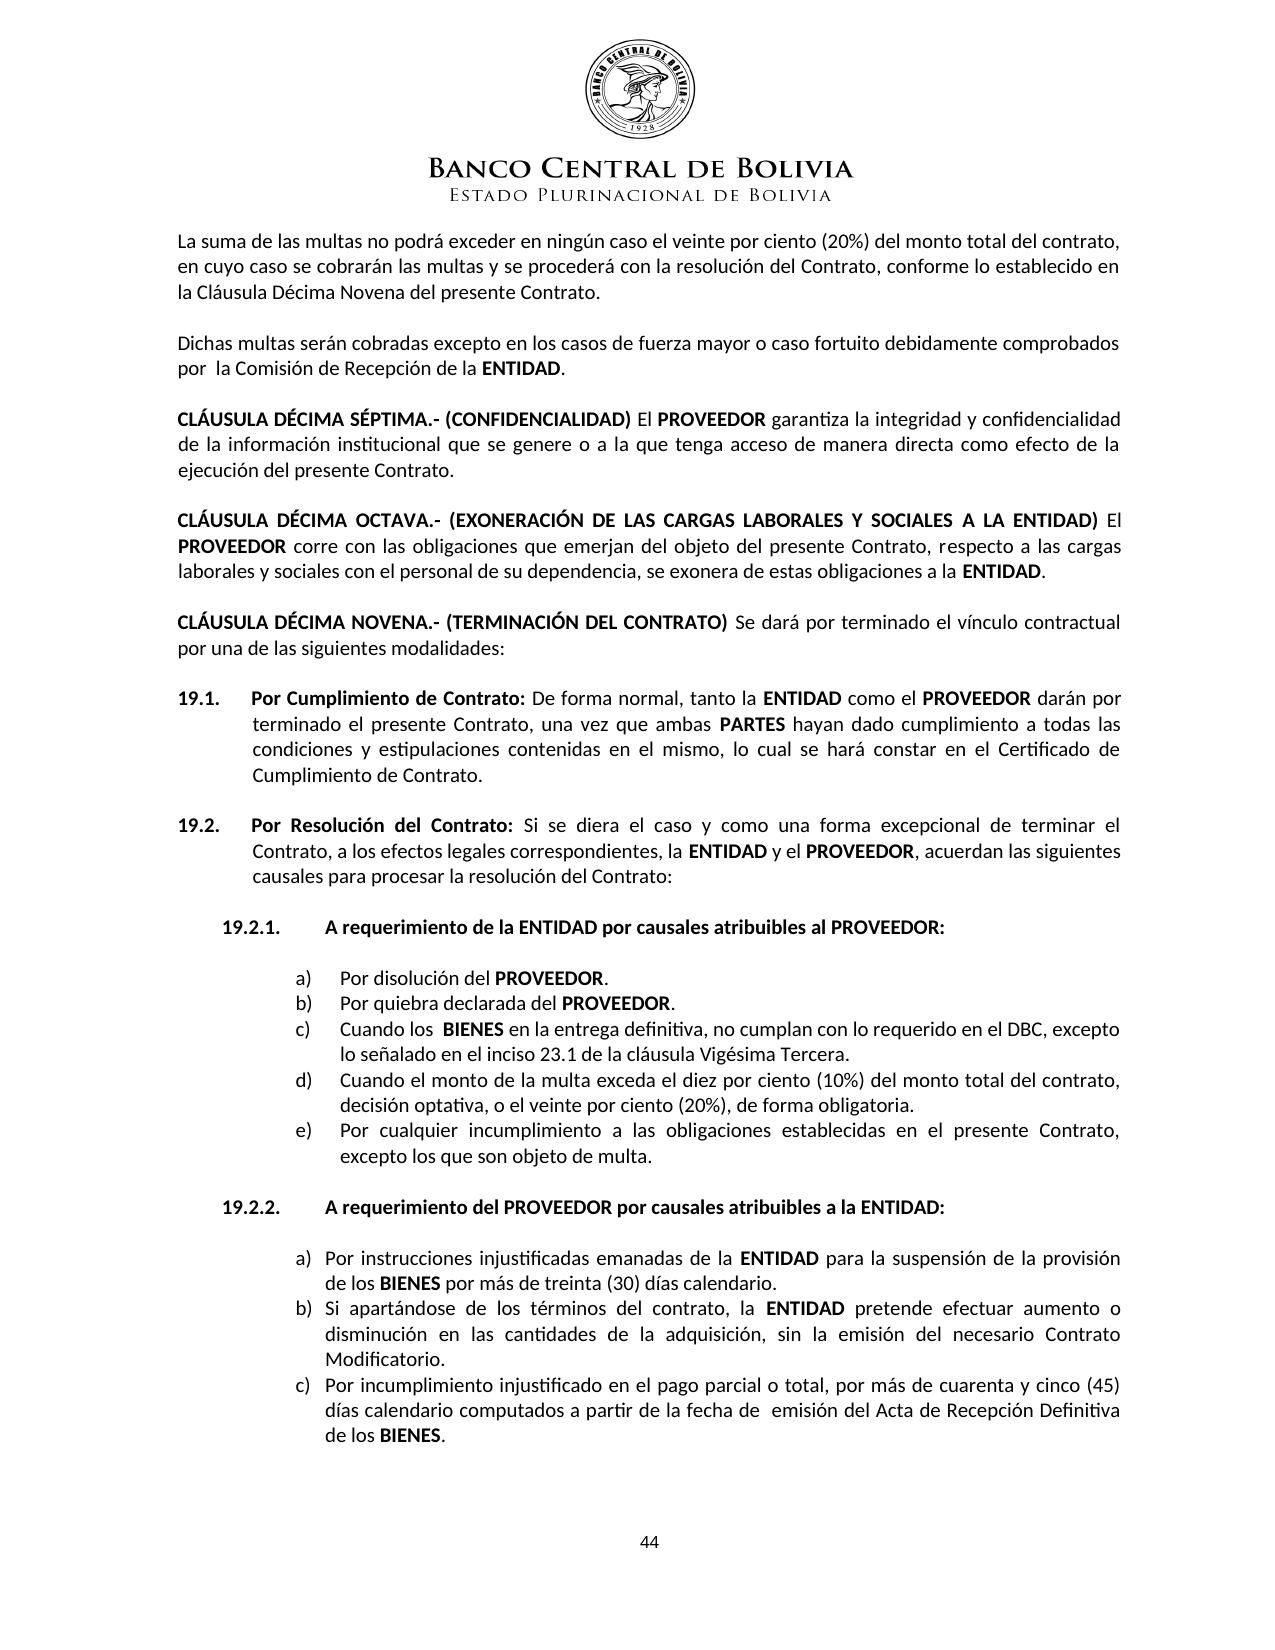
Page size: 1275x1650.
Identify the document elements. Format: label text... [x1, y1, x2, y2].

text Dichas multas serán cobradas excepto en los casos de fuerza mayor o caso fortuito debidamente comprobados por la Comisión de Recepción de la ENTIDAD. [177, 330, 1121, 381]
list Por Resolución del Contrato: Si se diera el caso y como una forma excepcional de terminar el Contrato, a los efectos legales correspondientes, la ENTIDAD y el PROVEEDOR, acuerdan las siguientes causales para procesar la resolución del Contrato: [177, 813, 1121, 889]
list Por quiebra declarada del PROVEEDOR. [295, 991, 1121, 1016]
list Por Cumplimiento de Contrato: De forma normal, tanto la ENTIDAD como el PROVEEDOR darán por terminado el presente Contrato, una vez que ambas PARTES hayan dado cumplimiento a todas las condiciones y estipulaciones contenidas en el mismo, lo cual se hará constar en el Certificado de Cumplimiento de Contrato. [177, 686, 1121, 787]
list Por disolución del PROVEEDOR. [295, 965, 1121, 991]
text CLÁUSULA DÉCIMA OCTAVA.- (EXONERACIÓN DE LAS CARGAS LABORALES Y SOCIALES A LA ENTIDAD) El PROVEEDOR corre con las obligaciones que emerjan del objeto del presente Contrato, respecto a las cargas laborales y sociales con el personal de su dependencia, se exonera de estas obligaciones a la ENTIDAD. [177, 508, 1121, 584]
list Cuando los BIENES en la entrega definitiva, no cumplan con lo requerido en el DBC, excepto lo señalado en el inciso 23.1 de la cláusula Vigésima Tercera. [295, 1016, 1121, 1067]
list Cuando el monto de la multa exceda el diez por ciento (10%) del monto total del contrato, decisión optativa, o el veinte por ciento (20%), de forma obligatoria. [295, 1067, 1121, 1118]
list Por incumplimiento injustificado en el pago parcial o total, por más de cuarenta y cinco (45) días calendario computados a partir de la fecha de emisión del Acta de Recepción Definitiva de los BIENES. [295, 1372, 1121, 1448]
list A requerimiento de la ENTIDAD por causales atribuibles al PROVEEDOR: [222, 914, 1121, 940]
list Por cualquier incumplimiento a las obligaciones establecidas en el presente Contrato, excepto los que son objeto de multa. [295, 1118, 1121, 1168]
list Si apartándose de los términos del contrato, la ENTIDAD pretende efectuar aumento o disminución en las cantidades de la adquisición, sin la emisión del necesario Contrato Modificatorio. [295, 1296, 1121, 1372]
text CLÁUSULA DÉCIMA SÉPTIMA.- (CONFIDENCIALIDAD) El PROVEEDOR garantiza la integridad y confidencialidad de la información institucional que se genere o a la que tenga acceso de manera directa como efecto de la ejecución del presente Contrato. [177, 406, 1121, 482]
text La suma de las multas no podrá exceder en ningún caso el veinte por ciento (20%) del monto total del contrato, en cuyo caso se cobrarán las multas y se procederá con la resolución del Contrato, conforme lo establecido en la Cláusula Décima Novena del presente Contrato. [177, 209, 1121, 304]
picture [15, 6, 1262, 209]
list A requerimiento del PROVEEDOR por causales atribuibles a la ENTIDAD: [222, 1194, 1121, 1219]
list Por instrucciones injustificadas emanadas de la ENTIDAD para la suspensión de la provisión de los BIENES por más de treinta (30) días calendario. [295, 1245, 1121, 1296]
text CLÁUSULA DÉCIMA NOVENA.- (TERMINACIÓN DEL CONTRATO) Se dará por terminado el vínculo contractual por una de las siguientes modalidades: [177, 609, 1121, 660]
